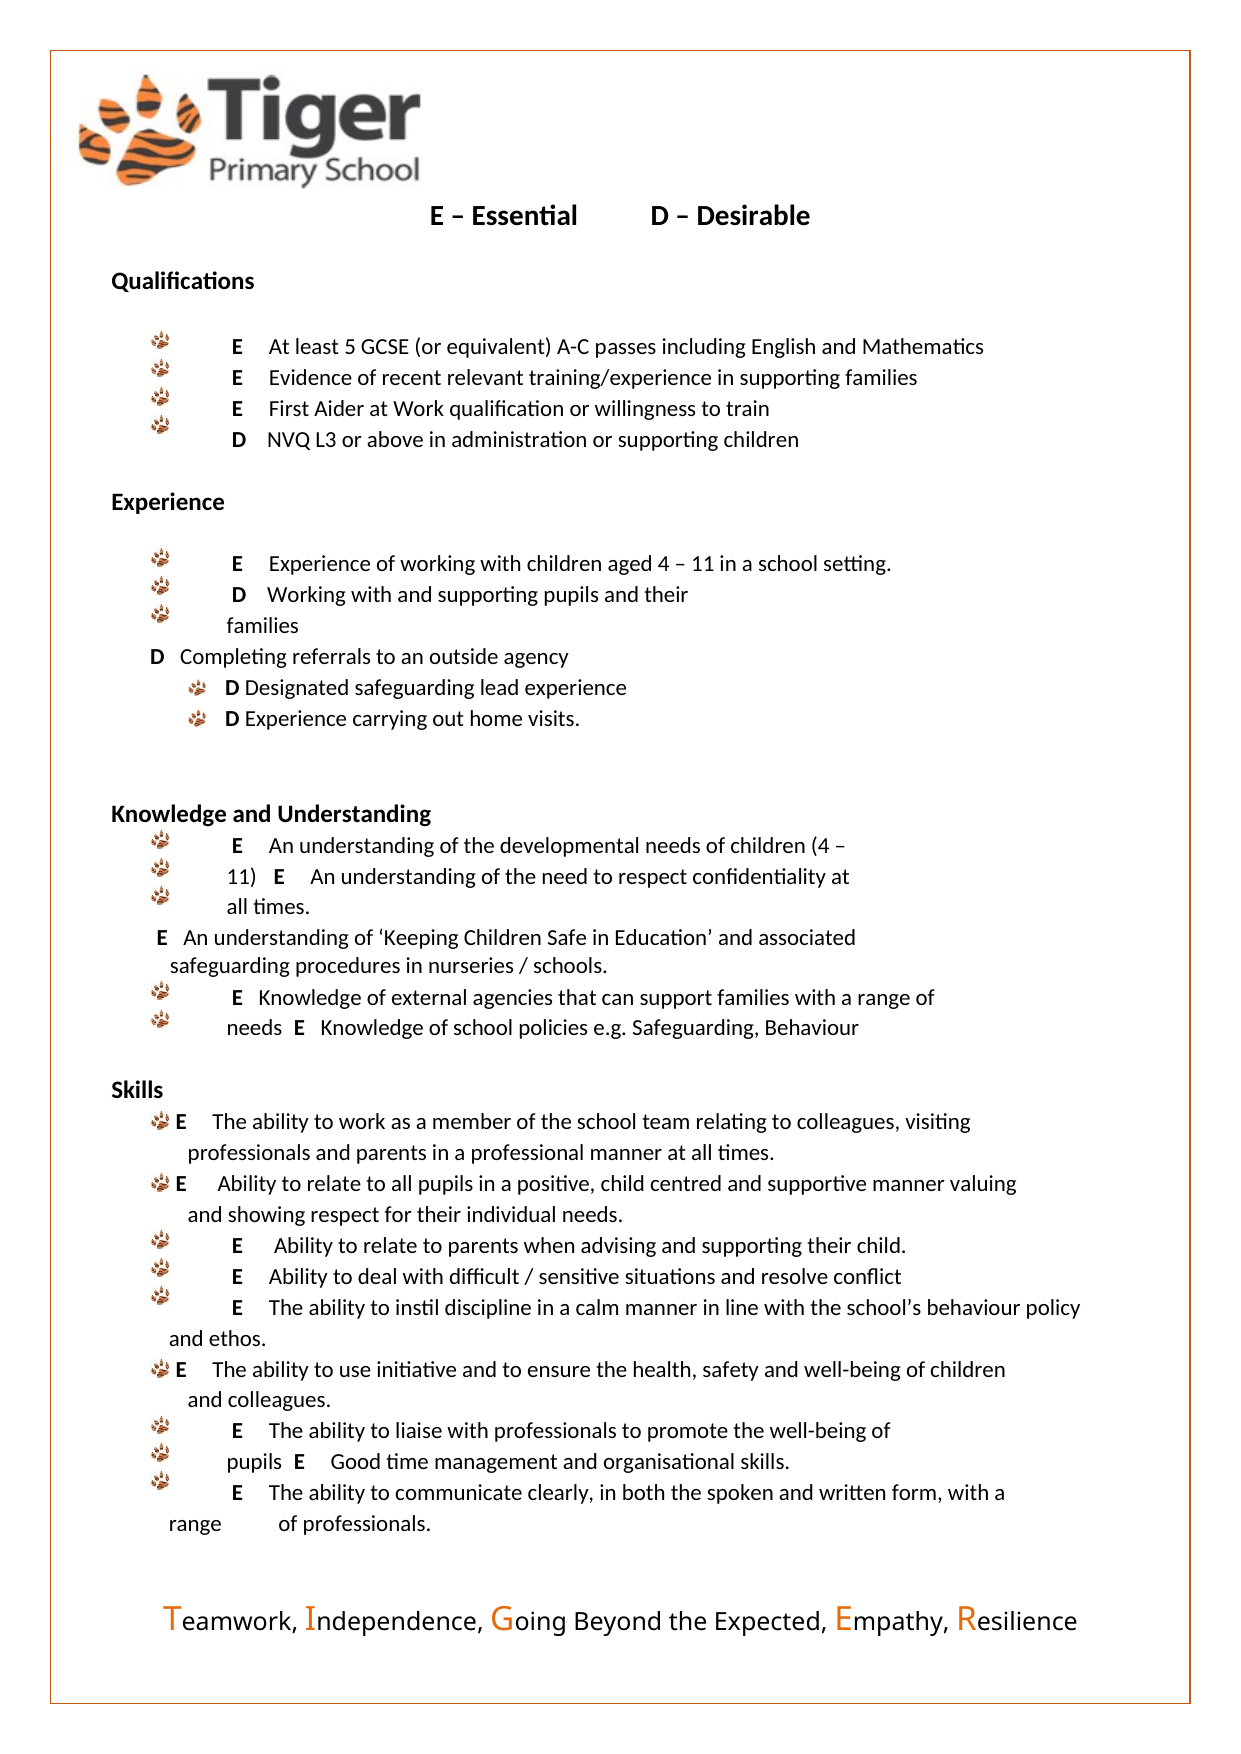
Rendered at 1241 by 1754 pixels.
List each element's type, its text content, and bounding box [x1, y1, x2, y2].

text E Experience of working with children aged 4 – 11 in a school setting. [150, 549, 989, 577]
text D NVQ L3 or above in administration or supporting children [150, 425, 989, 453]
picture [150, 1415, 169, 1434]
text E The ability to liaise with professionals to promote the well-being of pupils E Good time management and organisational skills. [150, 1417, 925, 1475]
text E Ability to deal with difficult / sensitive situations and resolve conflict [150, 1262, 989, 1290]
picture [150, 1229, 169, 1249]
text E Evidence of recent relevant training/experience in supporting families [150, 363, 989, 391]
text E Knowledge of external agencies that can support families with a range of needs E Knowledge of school policies e.g. Safeguarding, Behaviour [150, 983, 969, 1041]
text E First Aider at Work qualification or willingness to train [150, 394, 989, 422]
list D Experience carrying out home visits. [187, 704, 743, 732]
text E The ability to instil discipline in a calm manner in line with the school’s behaviour policy and ethos. [150, 1293, 1095, 1352]
text E Ability to relate to all pupils in a positive, child centred and supportive manner valuing and showing respect for their individual needs. [150, 1169, 1095, 1228]
picture [150, 330, 169, 349]
text E At least 5 GCSE (or equivalent) A-C passes including English and Mathematics [150, 332, 989, 360]
text E An understanding of ‘Keeping Children Safe in Education’ and associated safeguarding procedures in nurseries / schools. [150, 923, 1040, 979]
picture [150, 1257, 169, 1277]
picture [150, 1009, 169, 1028]
picture [150, 1358, 169, 1378]
text D Working with and supporting pupils and their families [150, 580, 743, 639]
text E An understanding of the developmental needs of children (4 – 11) E An understanding of the need to respect confidentiality at all times. [150, 831, 860, 921]
picture [150, 603, 169, 623]
text E Ability to relate to parents when advising and supporting their child. [150, 1231, 989, 1259]
list D Designated safeguarding lead experience [187, 673, 743, 701]
picture [188, 709, 206, 727]
picture [150, 885, 169, 905]
subtitle Qualifications [111, 265, 1042, 296]
picture [188, 679, 206, 696]
picture [150, 1111, 169, 1130]
picture [150, 1285, 169, 1305]
picture [150, 358, 169, 377]
text E The ability to communicate clearly, in both the spoken and written form, with a range of professionals. [150, 1478, 1062, 1537]
picture [150, 575, 169, 595]
picture [150, 980, 169, 1000]
text E The ability to work as a member of the school team relating to colleagues, visiting professionals and parents in a professional manner at all times. [150, 1107, 989, 1166]
picture [150, 1172, 169, 1192]
picture [150, 1470, 169, 1490]
text E – Essential D – Desirable [145, 154, 1095, 232]
picture [150, 857, 169, 877]
text E The ability to use initiative and to ensure the health, safety and well-being of children and colleagues. [150, 1355, 1065, 1414]
subtitle Knowledge and Understanding [111, 798, 1042, 829]
picture [150, 414, 169, 434]
subtitle Experience [111, 486, 1042, 517]
subtitle Skills [111, 1074, 1042, 1105]
picture [150, 829, 169, 849]
picture [59, 54, 433, 194]
picture [150, 386, 169, 406]
picture [150, 1442, 169, 1462]
picture [150, 547, 169, 567]
text D Completing referrals to an outside agency [150, 642, 743, 670]
